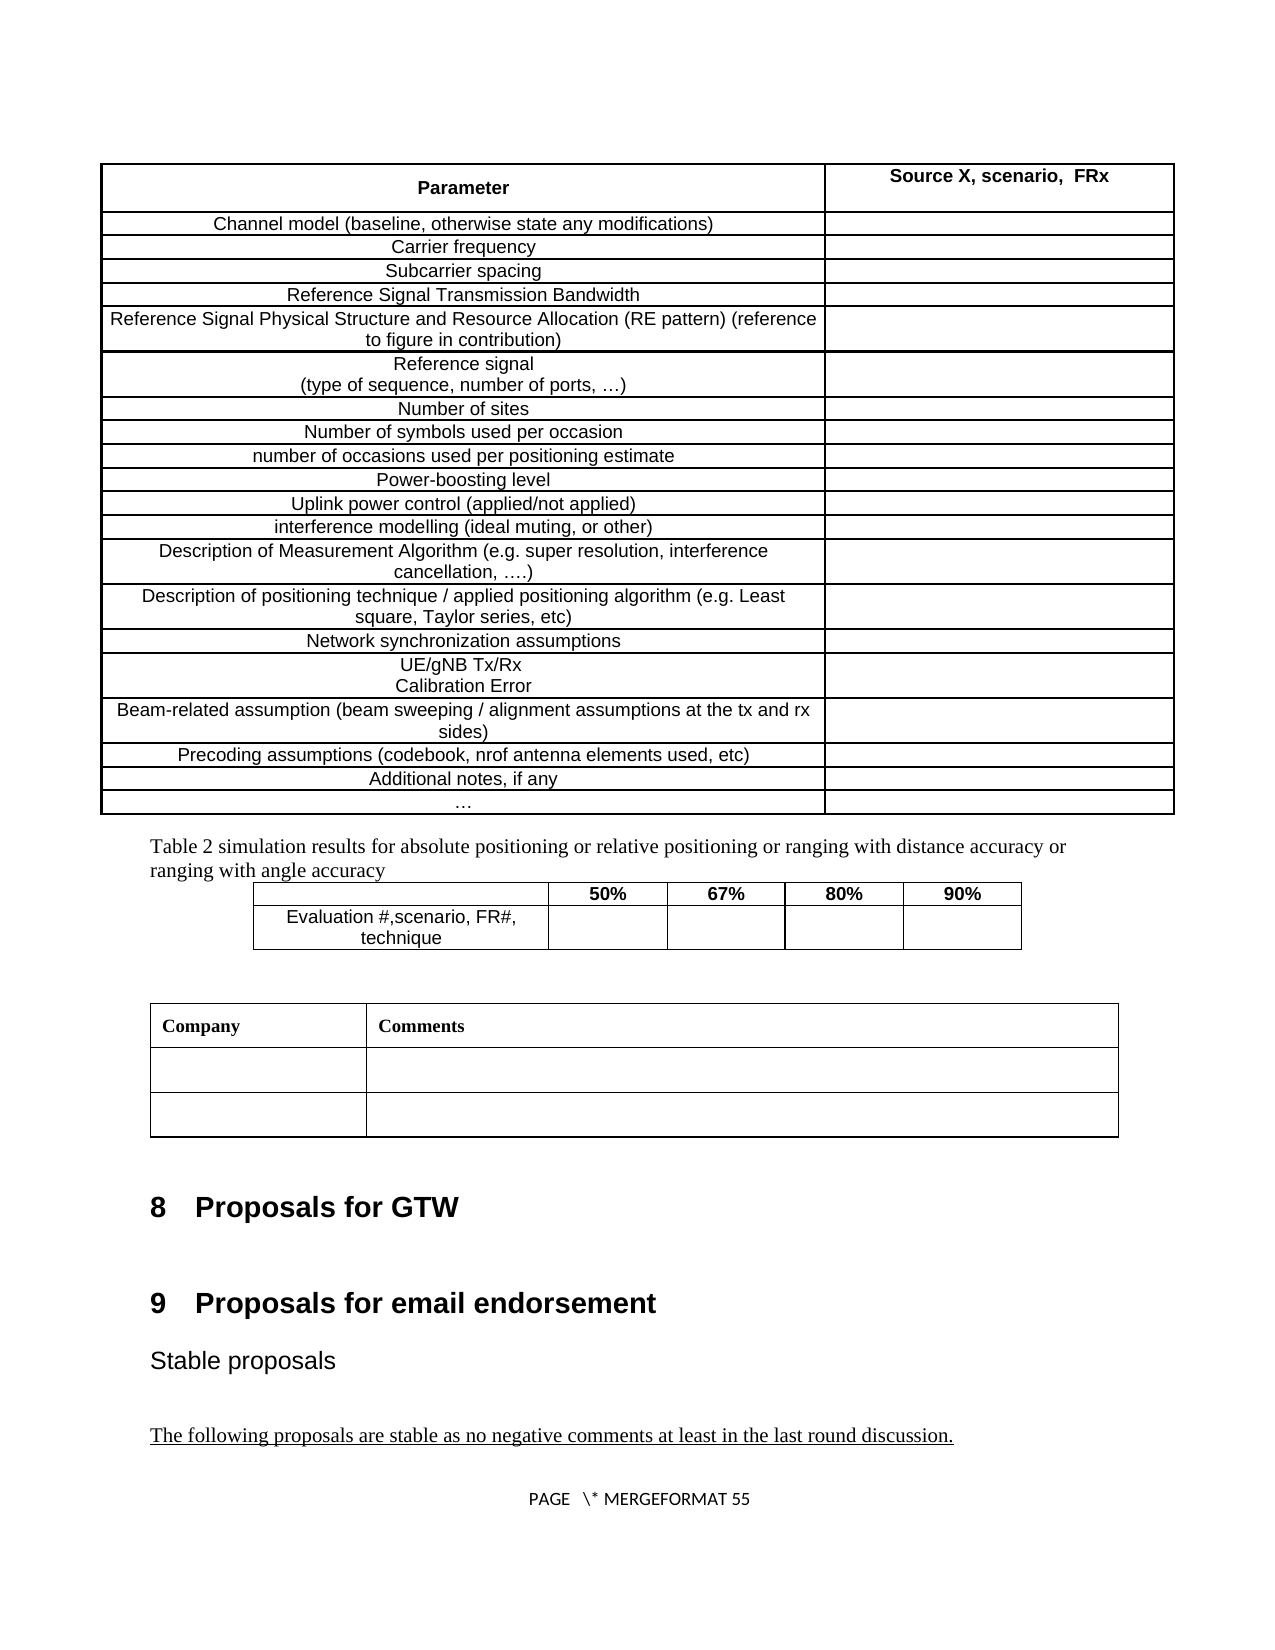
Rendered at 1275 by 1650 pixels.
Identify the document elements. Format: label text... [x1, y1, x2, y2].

table_cell [668, 906, 784, 949]
table_cell [826, 421, 1173, 443]
table_cell [826, 492, 1173, 514]
subtitle Proposals for GTW [150, 1191, 1125, 1224]
table_cell Evaluation #,scenario, FR#, technique [254, 906, 548, 949]
table_cell Additional notes, if any [103, 768, 824, 789]
table_cell [904, 906, 1021, 949]
table_cell [826, 398, 1173, 419]
table_cell [826, 284, 1173, 305]
subtitle Stable proposals [150, 1346, 1125, 1375]
table_cell Description of Measurement Algorithm (e.g. super resolution, interference cancellation, ….) [103, 540, 824, 583]
table_cell [826, 213, 1173, 234]
table_cell [826, 260, 1173, 282]
table_cell Number of sites [103, 398, 824, 419]
table_header Company [151, 1004, 366, 1047]
table_header 90% [904, 883, 1021, 904]
table_cell Description of positioning technique / applied positioning algorithm (e.g. Least square, Taylor series, etc) [103, 585, 824, 628]
table_header [254, 883, 548, 904]
table_cell [826, 791, 1173, 813]
table_cell Uplink power control (applied/not applied) [103, 492, 824, 514]
table_cell [549, 906, 667, 949]
table_cell Network synchronization assumptions [103, 630, 824, 652]
table_cell … [103, 791, 824, 813]
table_cell [826, 768, 1173, 789]
table_cell [826, 353, 1173, 396]
table_header Source X, scenario, FRx [826, 165, 1173, 211]
table_cell Subcarrier spacing [103, 260, 824, 282]
table_cell [826, 445, 1173, 467]
table_cell interference modelling (ideal muting, or other) [103, 516, 824, 537]
table_cell [826, 307, 1173, 350]
table_cell Reference signal (type of sequence, number of ports, …) [103, 353, 824, 396]
table_cell [826, 236, 1173, 258]
table_cell [151, 1048, 366, 1092]
table_header 50% [549, 883, 667, 904]
table_cell [151, 1093, 366, 1136]
text The following proposals are stable as no negative comments at least in the last round discussion. [150, 1423, 1125, 1447]
table_cell [786, 906, 903, 949]
table_cell Beam-related assumption (beam sweeping / alignment assumptions at the tx and rx sides) [103, 699, 824, 742]
table_cell Number of symbols used per occasion [103, 421, 824, 443]
table_cell [367, 1048, 1118, 1092]
table_cell number of occasions used per positioning estimate [103, 445, 824, 467]
table_cell [826, 540, 1173, 583]
table_cell [826, 699, 1173, 742]
table_cell Channel model (baseline, otherwise state any modifications) [103, 213, 824, 234]
table_header Parameter [103, 165, 824, 211]
text Table 2 simulation results for absolute positioning or relative positioning or ranging with distance accuracy or ranging with angle accuracy [150, 834, 1125, 882]
table_cell UE/gNB Tx/Rx Calibration Error [103, 654, 824, 697]
table_cell Reference Signal Physical Structure and Resource Allocation (RE pattern) (reference to figure in contribution) [103, 307, 824, 350]
table_cell Reference Signal Transmission Bandwidth [103, 284, 824, 305]
table_cell Carrier frequency [103, 236, 824, 258]
table_cell [826, 744, 1173, 766]
table_cell Power-boosting level [103, 469, 824, 490]
table_cell [367, 1093, 1118, 1136]
subtitle Proposals for email endorsement [150, 1286, 1125, 1319]
table_cell [826, 469, 1173, 490]
table_cell [826, 585, 1173, 628]
table_cell [826, 654, 1173, 697]
table_header 67% [668, 883, 784, 904]
table_header 80% [786, 883, 903, 904]
table_cell [826, 516, 1173, 537]
table_header Comments [367, 1004, 1118, 1047]
table_cell [826, 630, 1173, 652]
table_cell Precoding assumptions (codebook, nrof antenna elements used, etc) [103, 744, 824, 766]
